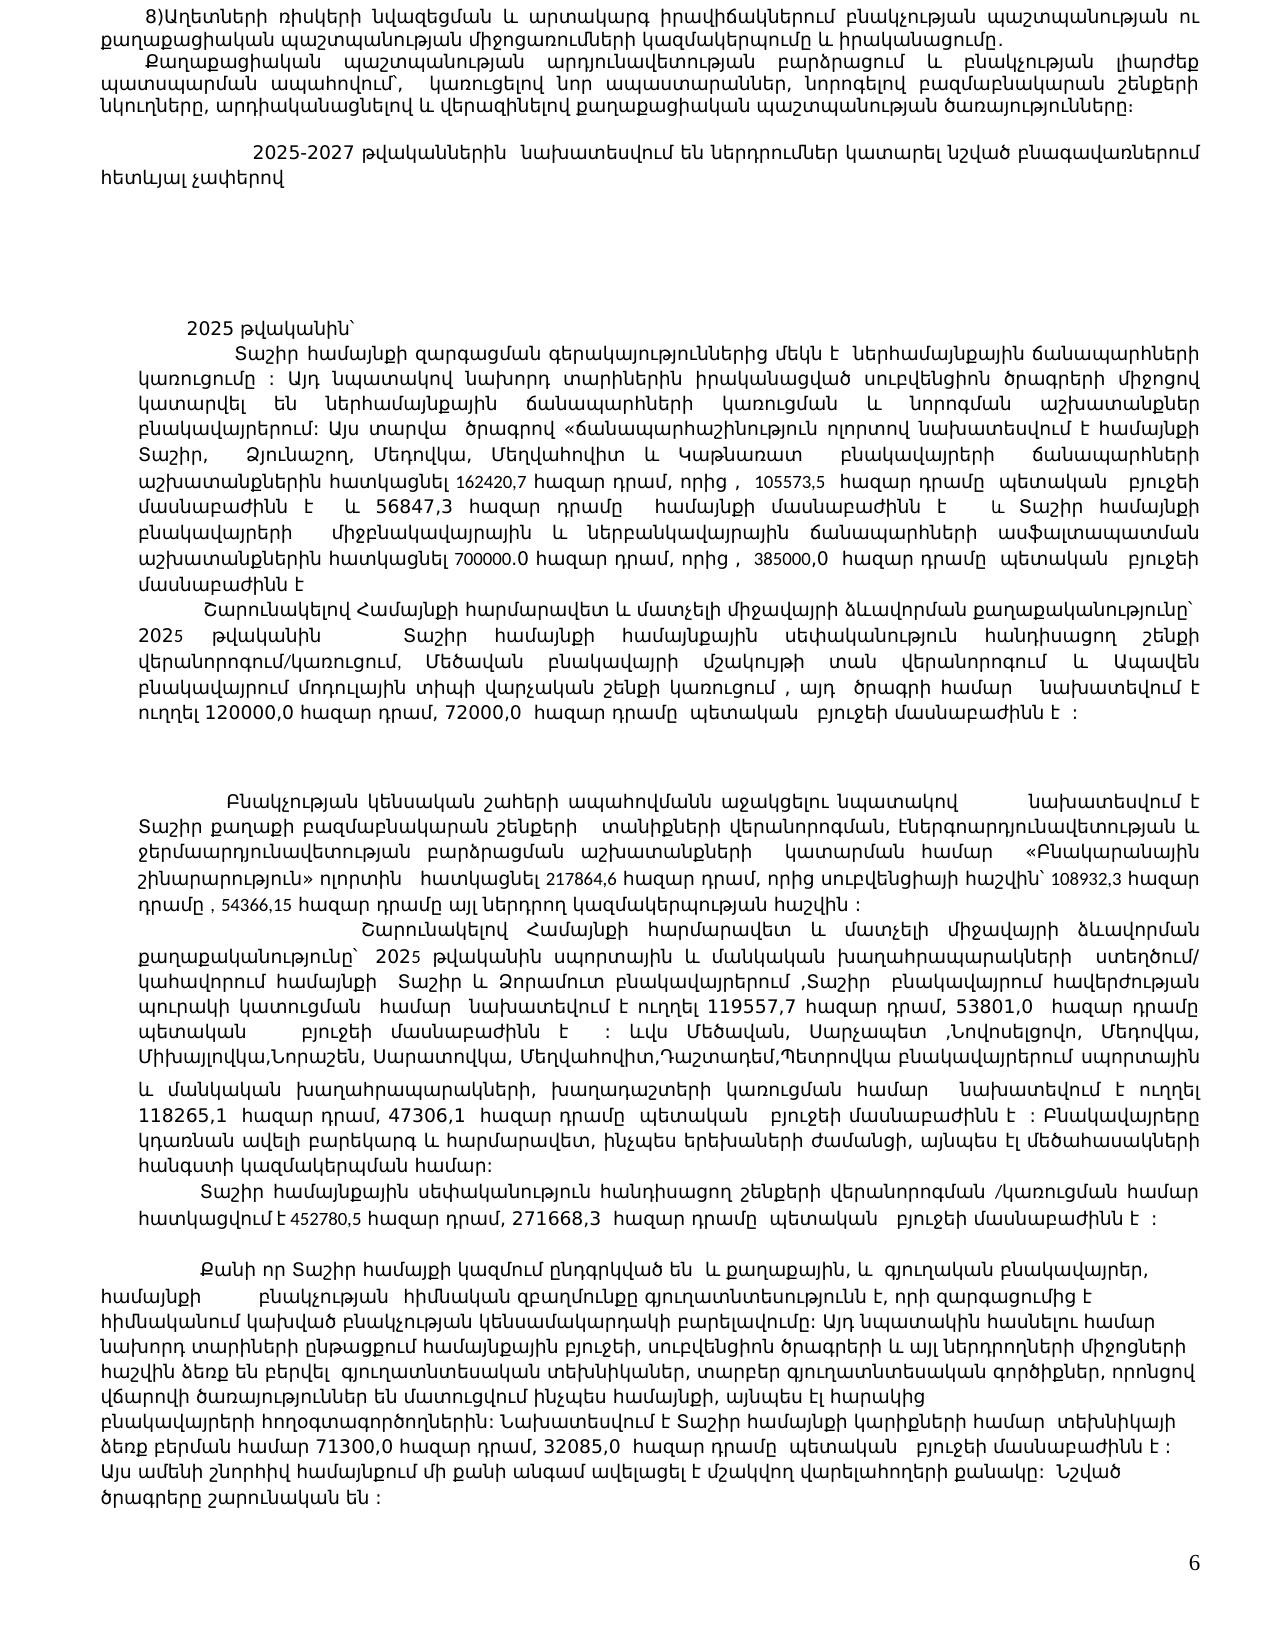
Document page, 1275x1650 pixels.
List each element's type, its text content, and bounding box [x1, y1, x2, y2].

text Բնակչության կենսական շահերի ապահովմանն աջակցելու նպատակով նախատեսվում է Տաշիր քաղաքի բազմաբնակարան շենքերի տանիքների վերանորոգման, էներգոարդյունավետության և ջերմաարդյունավետության բարձրացման աշխատանքների կատարման համար «Բնակարանային շինարարություն» ոլորտին հատկացնել 217864,6 հազար դրամ, որից սուբվենցիայի հաշվին՝ 108932,3 հազար դրամը , 54366,15 հազար դրամը այլ ներդրող կազմակերպության հաշվին : [138, 791, 1200, 916]
text Տաշիր համայնքի զարգացման գերակայություններից մեկն է ներհամայնքային ճանապարհների կառուցումը : Այդ նպատակով նախորդ տարիներին իրականացված սուբվենցիոն ծրագրերի միջոցով կատարվել են ներհամայնքային ճանապարհների կառուցման և նորոգման աշխատանքներ բնակավայրերում: Այս տարվա ծրագրով «ճանապարհաշինություն ոլորտով նախատեսվում է համայնքի Տաշիր, Ձյունաշող, Մեդովկա, Մեղվահովիտ և Կաթնառատ բնակավայրերի ճանապարհների աշխատանքներին հատկացնել 162420,7 հազար դրամ, որից , 105573,5 հազար դրամը պետական բյուջեի մասնաբաժինն է և 56847,3 հազար դրամը համայնքի մասնաբաժինն է և Տաշիր համայնքի բնակավայրերի միջբնակավայրային և ներբանկավայրային ճանապարհների ասֆալտապատման աշխատանքներին հատկացնել 700000.0 հազար դրամ, որից , 385000,0 հազար դրամը պետական բյուջեի մասնաբաժինն է [138, 343, 1200, 596]
list Քաղաքացիական պաշտպանության արդյունավետության բարձրացում և բնակչության լիարժեք պատսպարման ապահովում՝, կառուցելով նոր ապաստարաններ, նորոգելով բազմաբնակարան շենքերի նկուղները, արդիականացնելով և վերազինելով քաղաքացիական պաշտպանության ծառայությունները։ [100, 51, 1200, 117]
text 2025 թվականին՝ [186, 318, 1200, 339]
text Շարունակելով Համայնքի հարմարավետ և մատչելի միջավայրի ձևավորման քաղաքականությունը՝ 2025 թվականին Տաշիր համայնքի համայնքային սեփականություն հանդիսացող շենքի վերանորոգում/կառուցում, Մեծավան բնակավայրի մշակույթի տան վերանորոգում և Ապավեն բնակավայրում մոդուլային տիպի վարչական շենքի կառուցում , այդ ծրագրի համար նախատեվում է ուղղել 120000,0 հազար դրամ, 72000,0 հազար դրամը պետական բյուջեի մասնաբաժինն է : [138, 599, 1200, 724]
text 2025-2027 թվականներին նախատեսվում են ներդրումներ կատարել նշված բնագավառներում հետևյալ չափերով [100, 142, 1200, 189]
text 8)Աղետների ռիսկերի նվազեցման և արտակարգ իրավիճակներում բնակչության պաշտպանության ու քաղաքացիական պաշտպանության միջոցառումների կազմակերպումը և իրականացումը․ [100, 6, 1200, 51]
text Տաշիր համայնքային սեփականություն հանդիսացող շենքերի վերանորոգման /կառուցման համար հատկացվում է 452780,5 հազար դրամ, 271668,3 հազար դրամը պետական բյուջեի մասնաբաժինն է : [138, 1180, 1200, 1230]
text Քանի որ Տաշիր համայքի կազմում ընդգրկված են և քաղաքային, և գյուղական բնակավայրեր, համայնքի բնակչության հիմնական զբաղմունքը գյուղատնտեսությունն է, որի զարգացումից է հիմնականում կախված բնակչության կենսամակարդակի բարելավումը: Այդ նպատակին հասնելու համար նախորդ տարիների ընթացքում համայնքային բյուջեի, սուբվենցիոն ծրագրերի և այլ ներդրողների միջոցների հաշվին ձեռք են բերվել գյուղատնտեսական տեխնիկաներ, տարբեր գյուղատնտեսական գործիքներ, որոնցով վճարովի ծառայություններ են մատուցվում ինչպես համայնքի, այնպես էլ հարակից բնակավայրերի հողօգտագործողներին: Նախատեսվում է Տաշիր համայնքի կարիքների համար տեխնիկայի ձեռք բերման համար 71300,0 հազար դրամ, 32085,0 հազար դրամը պետական բյուջեի մասնաբաժինն է : Այս ամենի շնորհիվ համայնքում մի քանի անգամ ավելացել է մշակվող վարելահողերի քանակը: Նշված ծրագրերը շարունական են : [100, 1259, 1200, 1508]
text Շարունակելով Համայնքի հարմարավետ և մատչելի միջավայրի ձևավորման քաղաքականությունը՝ 2025 թվականին սպորտային և մանկական խաղահրապարակների ստեղծում/ կահավորում համայնքի Տաշիր և Ձորամուտ բնակավայրերում ,Տաշիր բնակավայրում հավերժության պուրակի կատուցման համար նախատեվում է ուղղել 119557,7 հազար դրամ, 53801,0 հազար դրամը պետական բյուջեի մասնաբաժինն է : ևվս Մեծավան, Սարչապետ ,Նովոսելցովո, Մեդովկա, Միխայլովկա,Նորաշեն, Սարատովկա, Մեղվահովիտ,Դաշտադեմ,Պետրովկա բնակավայրերում սպորտային և մանկական խաղահրապարակների, խաղադաշտերի կառուցման համար նախատեվում է ուղղել 118265,1 հազար դրամ, 47306,1 հազար դրամը պետական բյուջեի մասնաբաժինն է : Բնակավայրերը կդառնան ավելի բարեկարգ և հարմարավետ, ինչպես երեխաների ժամանցի, այնպես էլ մեծահասակների հանգստի կազմակերպման համար: [138, 919, 1200, 1177]
